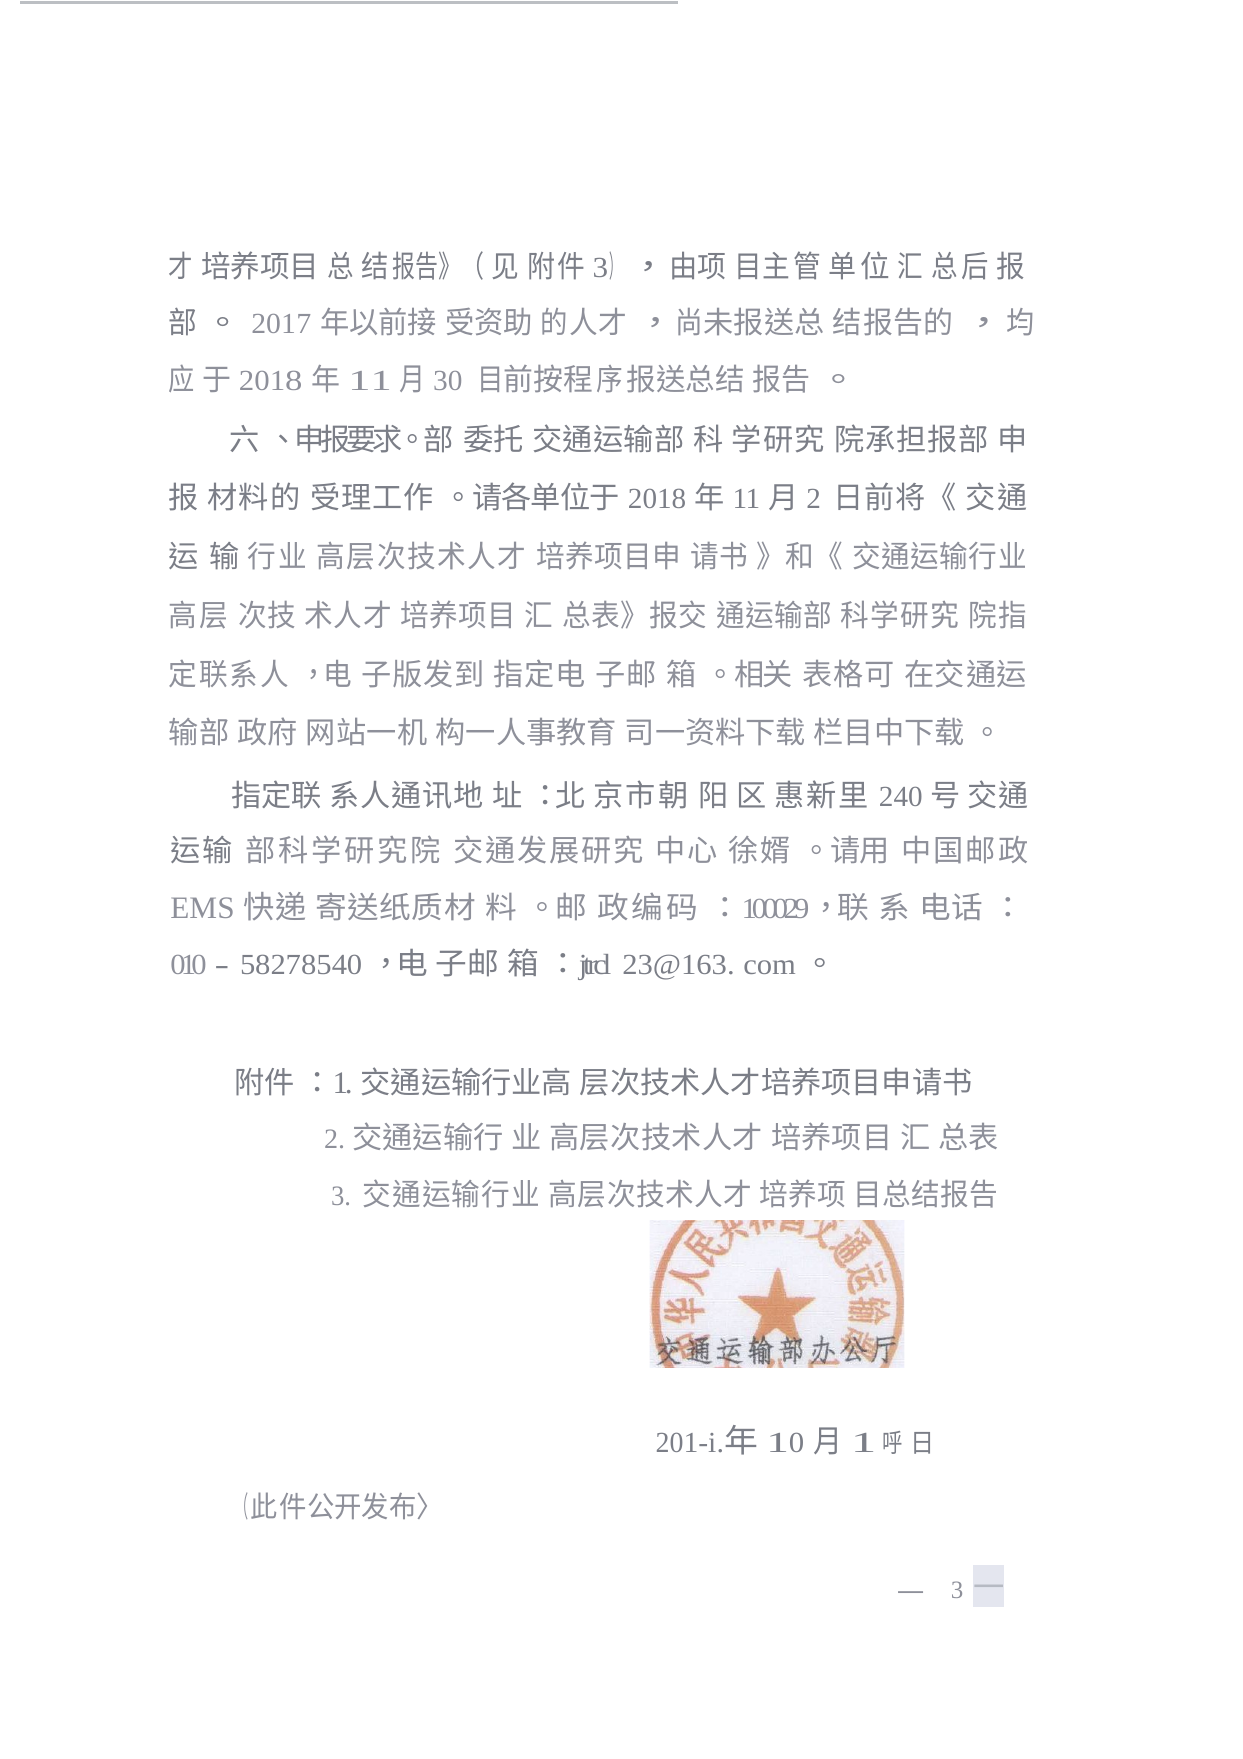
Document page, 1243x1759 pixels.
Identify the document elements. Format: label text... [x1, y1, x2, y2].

text 指定联 系人通讯地 址 ：北 京市朝 阳 区 惠新里 240 号 交通运输 部科学研究院 交通发展研究 中心 徐婿 。请用 中国邮政 EMS 快递 寄送纸质材 料 。邮 政编码 ：100029，联 系 电话 ：010 - 58278540 ，电 子邮 箱 ：jtrcl 23@163. com 。 [170, 774, 1029, 983]
text 201-i.年 10 月 1呼 日 [655, 1418, 1052, 1462]
picture [649, 1220, 905, 1368]
text （此件公开发布〉 [235, 1486, 1052, 1526]
text 才 培养项目 总 结报告》（ 见 附件 3） ，由项 目主管 单位 汇 总后 报部 。 2017 年以前接 受资助 的人才 ，尚未报送总 结报告的 ，均 应 于 2018 年 11 月 30 目前按程序报送总结 报告 。 [168, 245, 1052, 400]
text 六 、申报要求。部 委托 交通运输部 科 学研究 院承担报部 申报 材料的 受理工作 。请各单位于 2018 年 11 月 2 日前将《 交通运 输 行业 高层次技术人才 培养项目申 请书 》和《 交通运输行业 高层 次技 术人才 培养项目 汇 总表》报交 通运输部 科学研究 院指定联系人 ，电 子版发到 指定电 子邮 箱 。相关 表格可 在交通运输部 政府 网站一机 构一人事教育 司一资料下载 栏目中下载 。 [169, 418, 1028, 753]
text 2. 交通运输行 业 高层次技术人才 培养项目 汇 总表 [324, 1116, 1052, 1157]
text 附件 ：1. 交通运输行业高 层次技术人才培养项目申请书 [234, 1061, 1052, 1102]
text 3. 交通运输行业 高层次技术人才 培养项 目总结报告 [0, 1173, 998, 1214]
text - 3 一 [0, 1565, 973, 1607]
